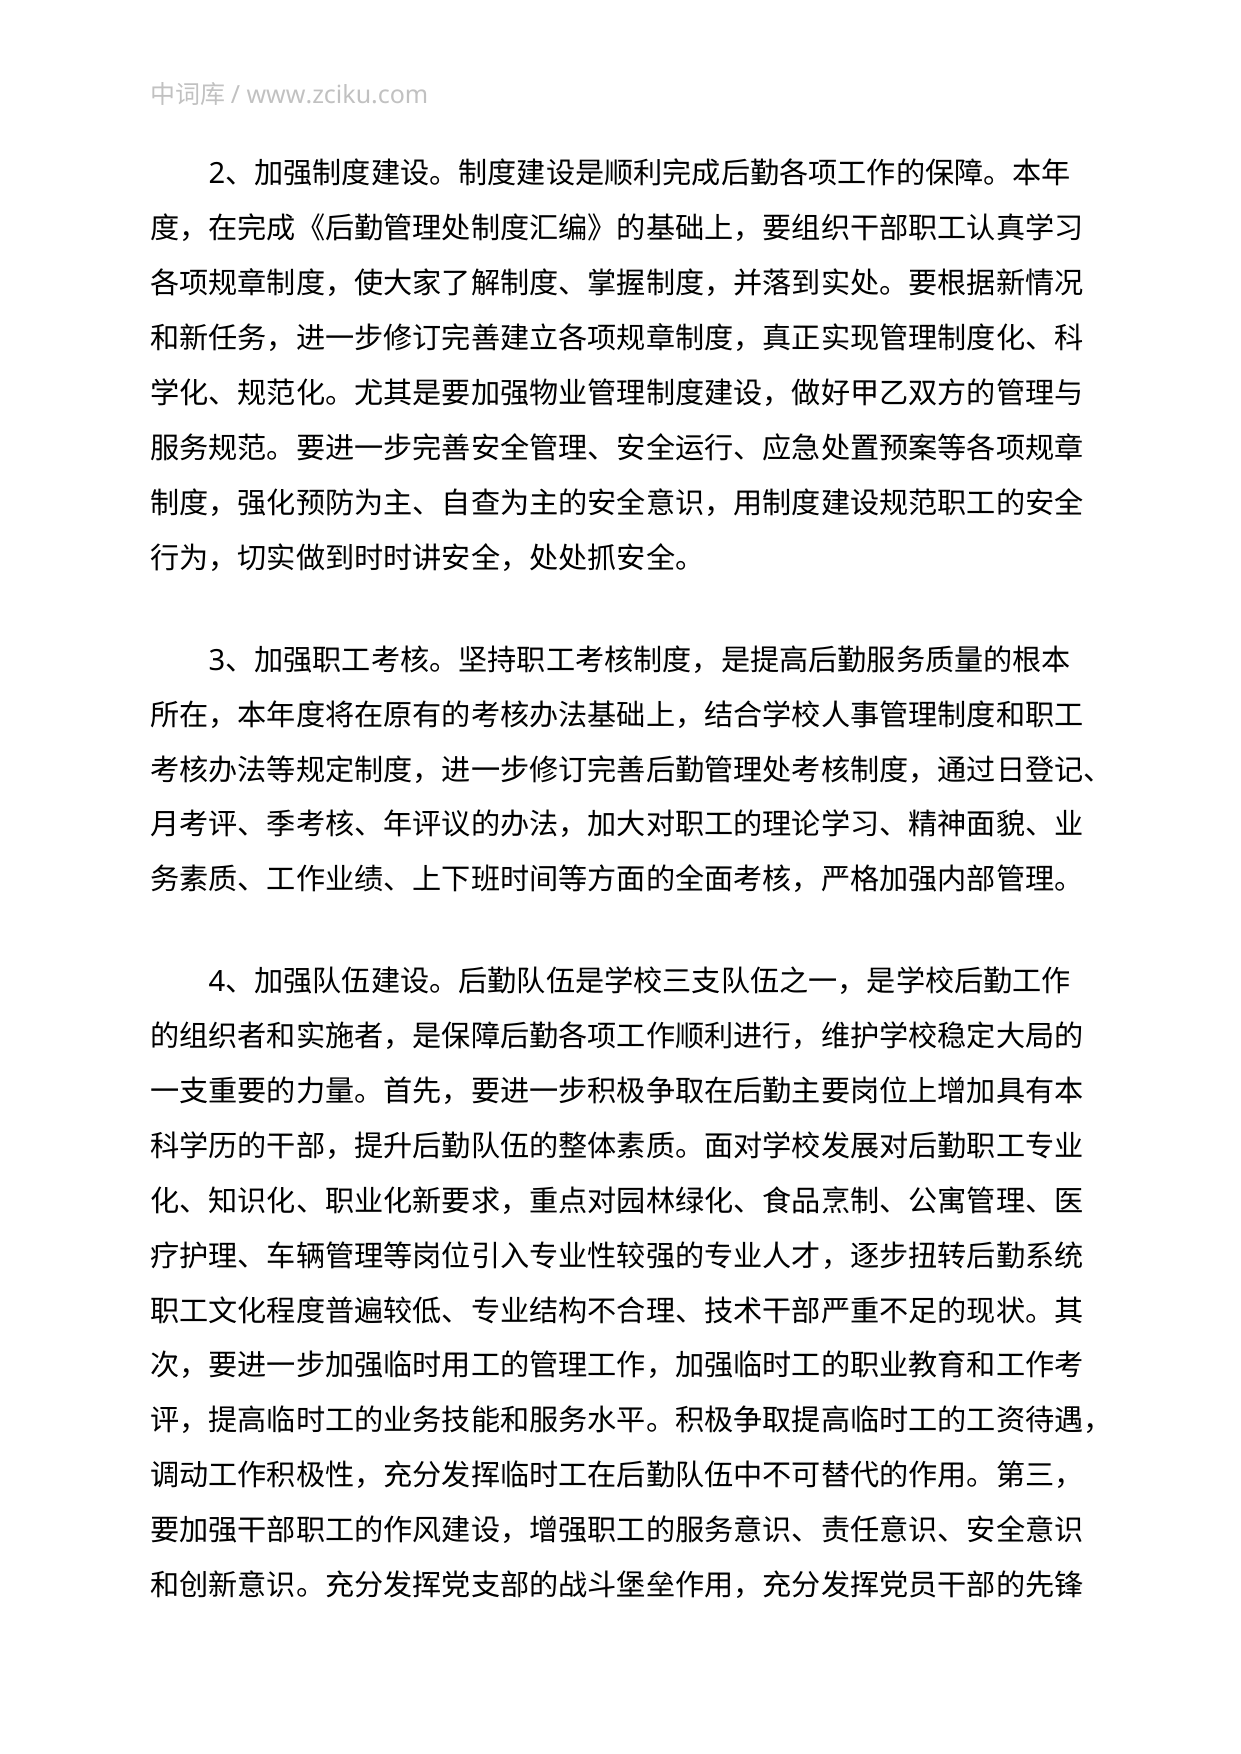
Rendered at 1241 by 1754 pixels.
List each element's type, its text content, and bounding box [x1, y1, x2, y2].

text 3、加强职工考核。坚持职工考核制度，是提高后勤服务质量的根本所在，本年度将在原有的考核办法基础上，结合学校人事管理制度和职工考核办法等规定制度，进一步修订完善后勤管理处考核制度，通过日登记、月考评、季考核、年评议的办法，加大对职工的理论学习、精神面貌、业务素质、工作业绩、上下班时间等方面的全面考核，严格加强内部管理。 [150, 636, 1090, 898]
text 2、加强制度建设。制度建设是顺利完成后勤各项工作的保障。本年度，在完成《后勤管理处制度汇编》的基础上，要组织干部职工认真学习各项规章制度，使大家了解制度、掌握制度，并落到实处。要根据新情况和新任务，进一步修订完善建立各项规章制度，真正实现管理制度化、科学化、规范化。尤其是要加强物业管理制度建设，做好甲乙双方的管理与服务规范。要进一步完善安全管理、安全运行、应急处置预案等各项规章制度，强化预防为主、自查为主的安全意识，用制度建设规范职工的安全行为，切实做到时时讲安全，处处抓安全。 [150, 150, 1090, 577]
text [150, 958, 1090, 1604]
